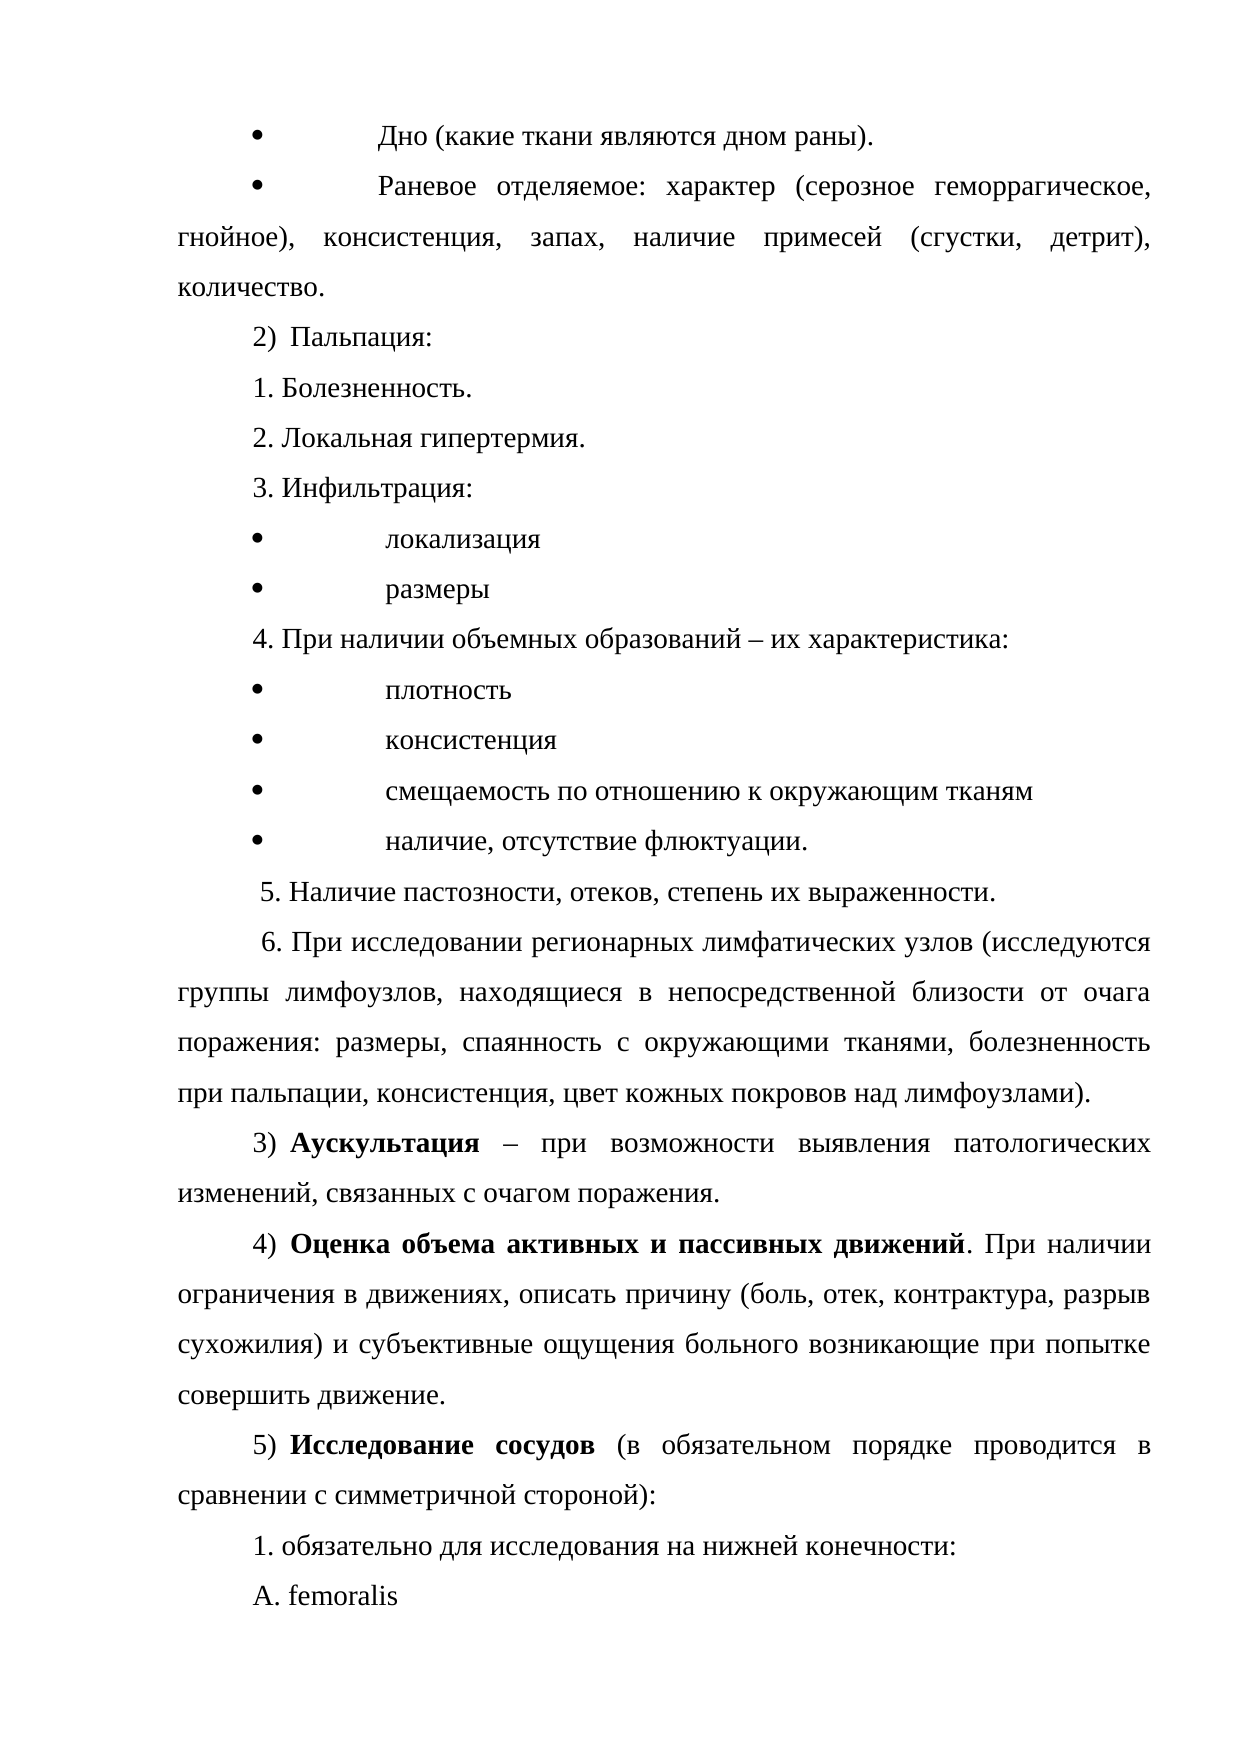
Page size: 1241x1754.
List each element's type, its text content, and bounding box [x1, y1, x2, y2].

list Исследование сосудов (в обязательном порядке проводится в сравнении с симметричной стороной): [177, 1427, 1152, 1511]
text 5. Наличие пастозности, отеков, степень их выраженности. [177, 874, 1152, 907]
text 3. Инфильтрация: [177, 471, 1152, 504]
text 4. При наличии объемных образований – их характеристика: [177, 622, 1152, 655]
list размеры [177, 571, 1152, 605]
text 1. обязательно для исследования на нижней конечности: [177, 1528, 1152, 1561]
list Раневое отделяемое: характер (серозное геморрагическое, гнойное), консистенция, запах, наличие примесей (сгустки, детрит), количество. [177, 168, 1152, 303]
list смещаемость по отношению к окружающим тканям [177, 773, 1152, 806]
list Оценка объема активных и пассивных движений. При наличии ограничения в движениях, описать причину (боль, отек, контрактура, разрыв сухожилия) и субъективные ощущения больного возникающие при попытке совершить движение. [177, 1226, 1152, 1410]
text A. femoralis [177, 1578, 1152, 1612]
list Аускультация – при возможности выявления патологических изменений, связанных с очагом поражения. [177, 1125, 1152, 1209]
text 6. При исследовании регионарных лимфатических узлов (исследуются группы лимфоузлов, находящиеся в непосредственной близости от очага поражения: размеры, спаянность с окружающими тканями, болезненность при пальпации, консистенция, цвет кожных покровов над лимфоузлами). [177, 924, 1152, 1108]
text 1. Болезненность. [177, 370, 1152, 403]
list плотность [177, 672, 1152, 706]
list Дно (какие ткани являются дном раны). [177, 118, 1152, 152]
list наличие, отсутствие флюктуации. [177, 823, 1152, 857]
list Пальпация: [177, 319, 1152, 353]
text 2. Локальная гипертермия. [177, 420, 1152, 454]
list консистенция [177, 722, 1152, 756]
list локализация [177, 521, 1152, 554]
